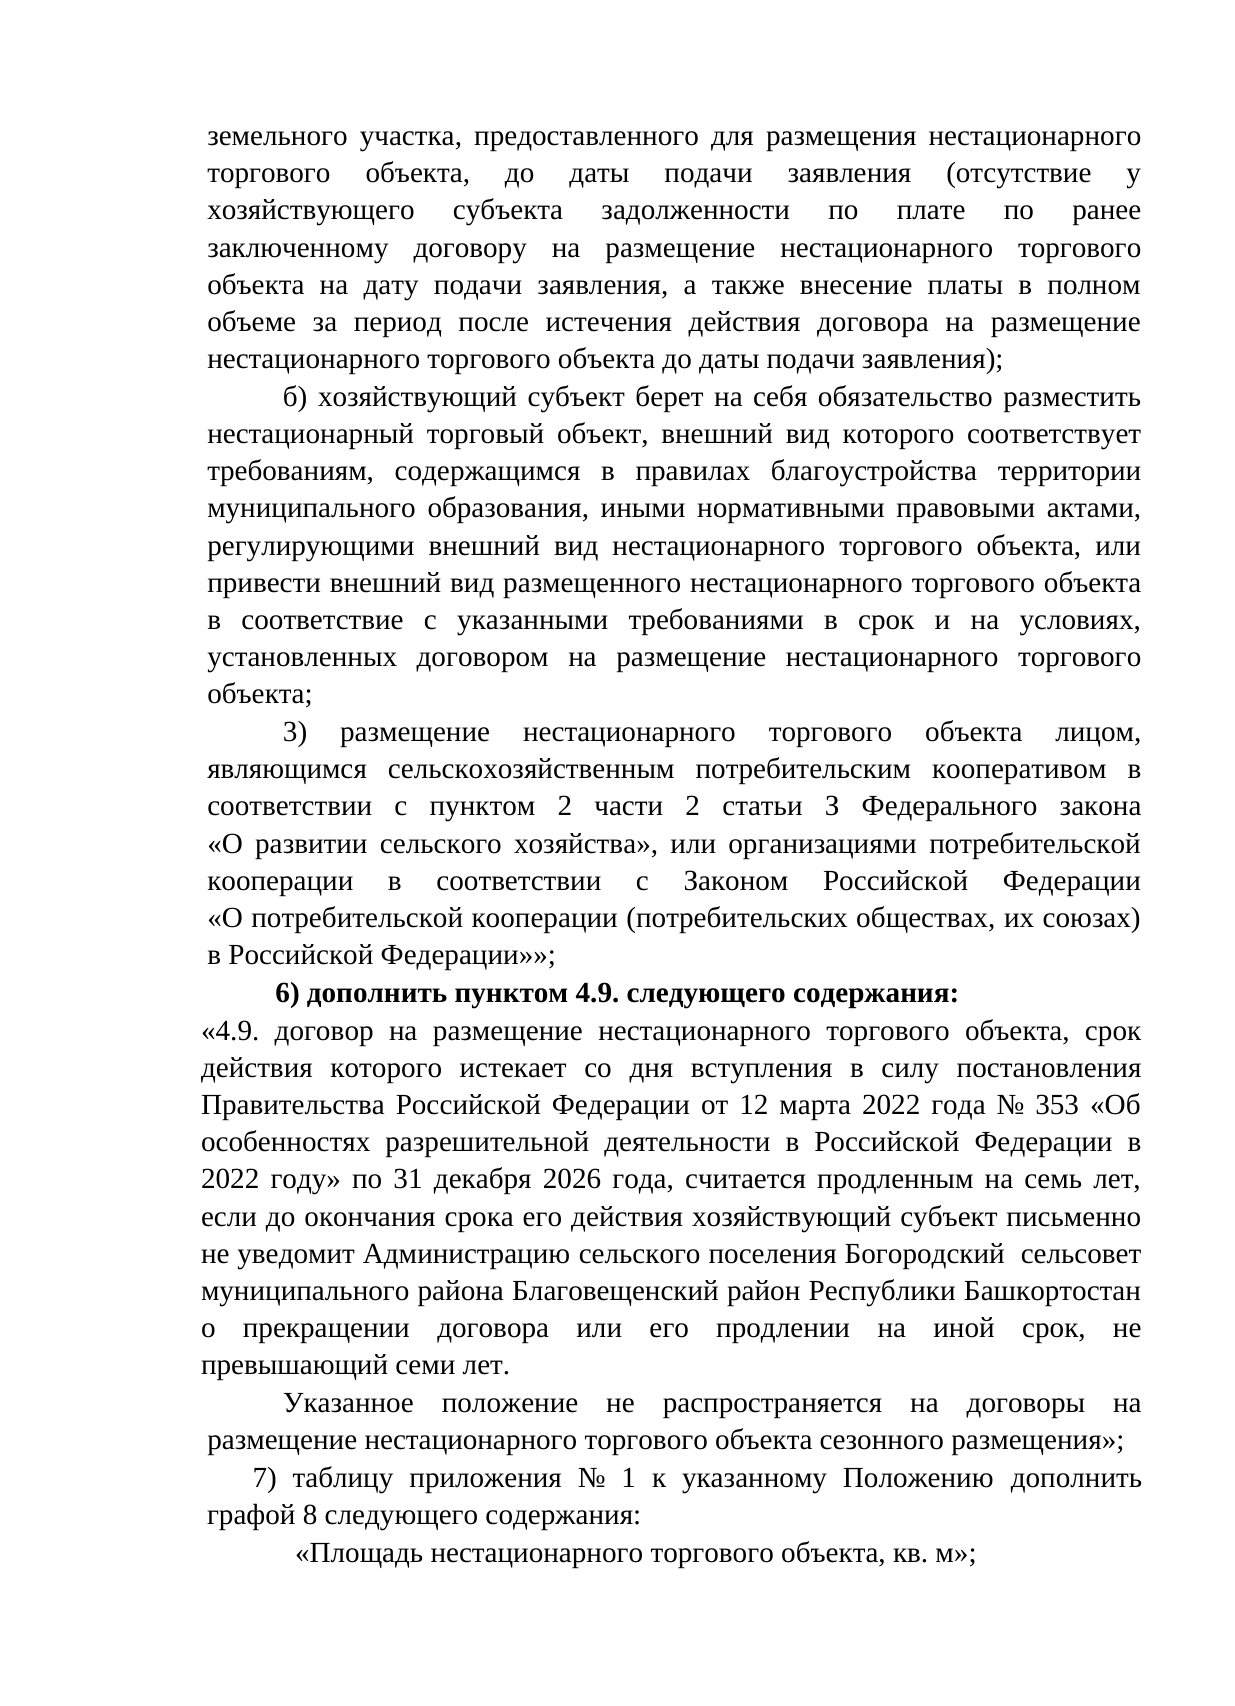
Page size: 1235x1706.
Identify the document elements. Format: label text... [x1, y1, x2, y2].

text «4.9. договор на размещение нестационарного торгового объекта, срок действия которого истекает со дня вступления в силу постановления Правительства Российской Федерации от 12 марта 2022 года № 353 «Об особенностях разрешительной деятельности в Российской Федерации в 2022 году» по 31 декабря 2026 года, считается продленным на семь лет, если до окончания срока его действия хозяйствующий субъект письменно не уведомит Администрацию сельского поселения Богородский сельсовет муниципального района Благовещенский район Республики Башкортостан о прекращении договора или его продлении на иной срок, не превышающий семи лет. [201, 1013, 1142, 1381]
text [207, 118, 1142, 375]
text б) хозяйствующий субъект берет на себя обязательство разместить нестационарный торговый объект, внешний вид которого соответствует требованиям, содержащимся в правилах благоустройства территории муниципального образования, иными нормативными правовыми актами, регулирующими внешний вид нестационарного торгового объекта, или привести внешний вид размещенного нестационарного торгового объекта в соответствие с указанными требованиями в срок и на условиях, установленных договором на размещение нестационарного торгового объекта; [207, 379, 1142, 710]
text Указанное положение не распространяется на договоры на размещение нестационарного торгового объекта сезонного размещения»; [207, 1385, 1142, 1456]
text 6) дополнить пунктом 4.9. следующего содержания: [275, 975, 1142, 1008]
text 3) размещение нестационарного торгового объекта лицом, являющимся сельскохозяйственным потребительским кооперативом в соответствии с пунктом 2 части 2 статьи З Федерального закона «О развитии сельского хозяйства», или организациями потребительской кооперации в соответствии с Законом Российской Федерации «О потребительской кооперации (потребительских обществах, их союзах) в Российской Федерации»»; [207, 714, 1142, 971]
text «Площадь нестационарного торгового объекта, кв. м»; [295, 1535, 1142, 1568]
text 7) таблицу приложения № 1 к указанному Положению дополнить графой 8 следующего содержания: [207, 1460, 1142, 1531]
